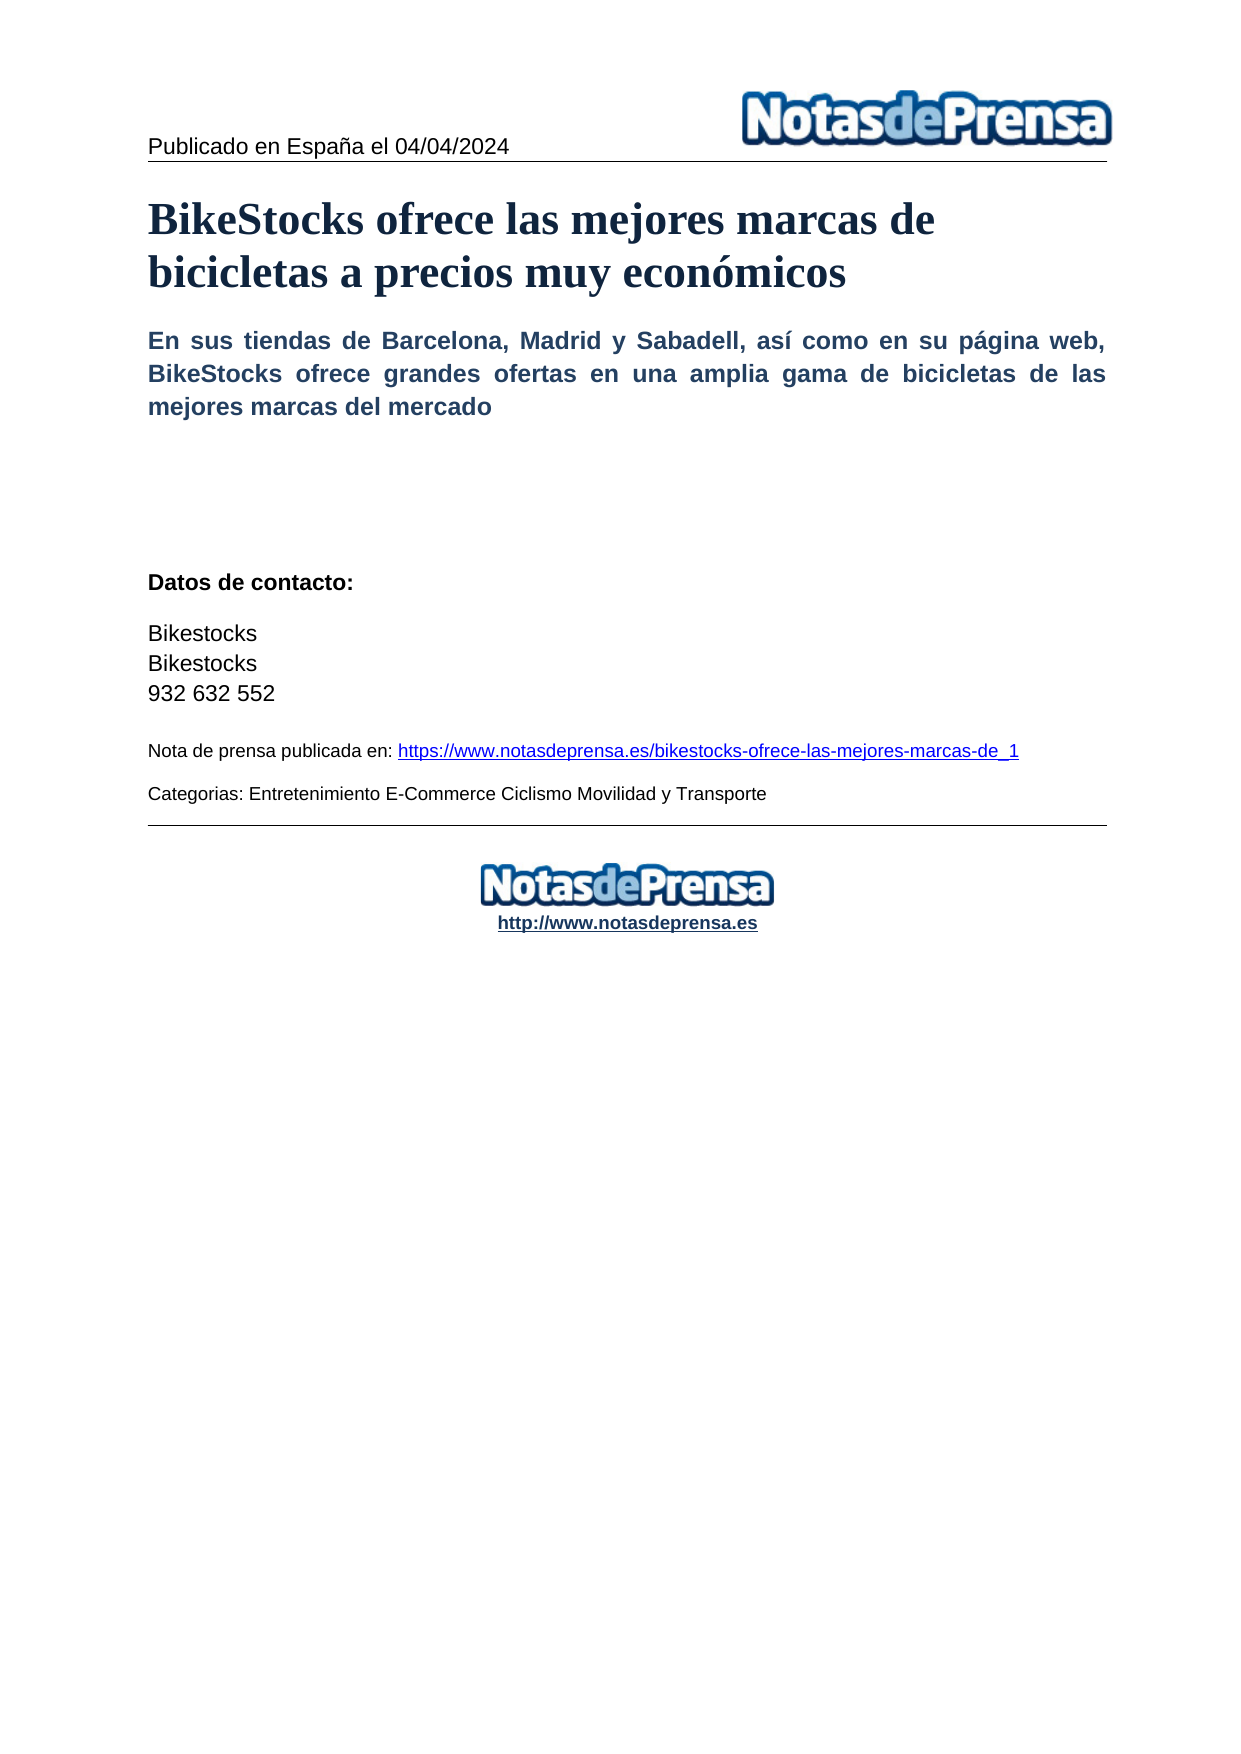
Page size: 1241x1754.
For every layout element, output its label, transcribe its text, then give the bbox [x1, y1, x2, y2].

text Bikestocks [148, 619, 1063, 646]
subtitle En sus tiendas de Barcelona, Madrid y Sabadell, así como en su página web, BikeStocks ofrece grandes ofertas en una amplia gama de bicicletas de las mejores marcas del mercado [148, 326, 1107, 421]
text http://www.notasdeprensa.es [148, 912, 1107, 934]
picture [742, 90, 1113, 148]
text Bikestocks [148, 650, 1063, 676]
picture [480, 862, 775, 908]
text Datos de contacto: [148, 568, 1107, 595]
text Categorias: Entretenimiento E-Commerce Ciclismo Movilidad y Transporte [148, 783, 1107, 804]
subtitle BikeStocks ofrece las mejores marcas de bicicletas a precios muy económicos [148, 192, 1107, 297]
text Nota de prensa publicada en: https://www.notasdeprensa.es/bikestocks-ofrece-las-mejores-marcas-de_1 [148, 740, 1107, 762]
text 932 632 552 [148, 680, 1063, 706]
text Publicado en España el 04/04/2024 [148, 133, 1107, 161]
